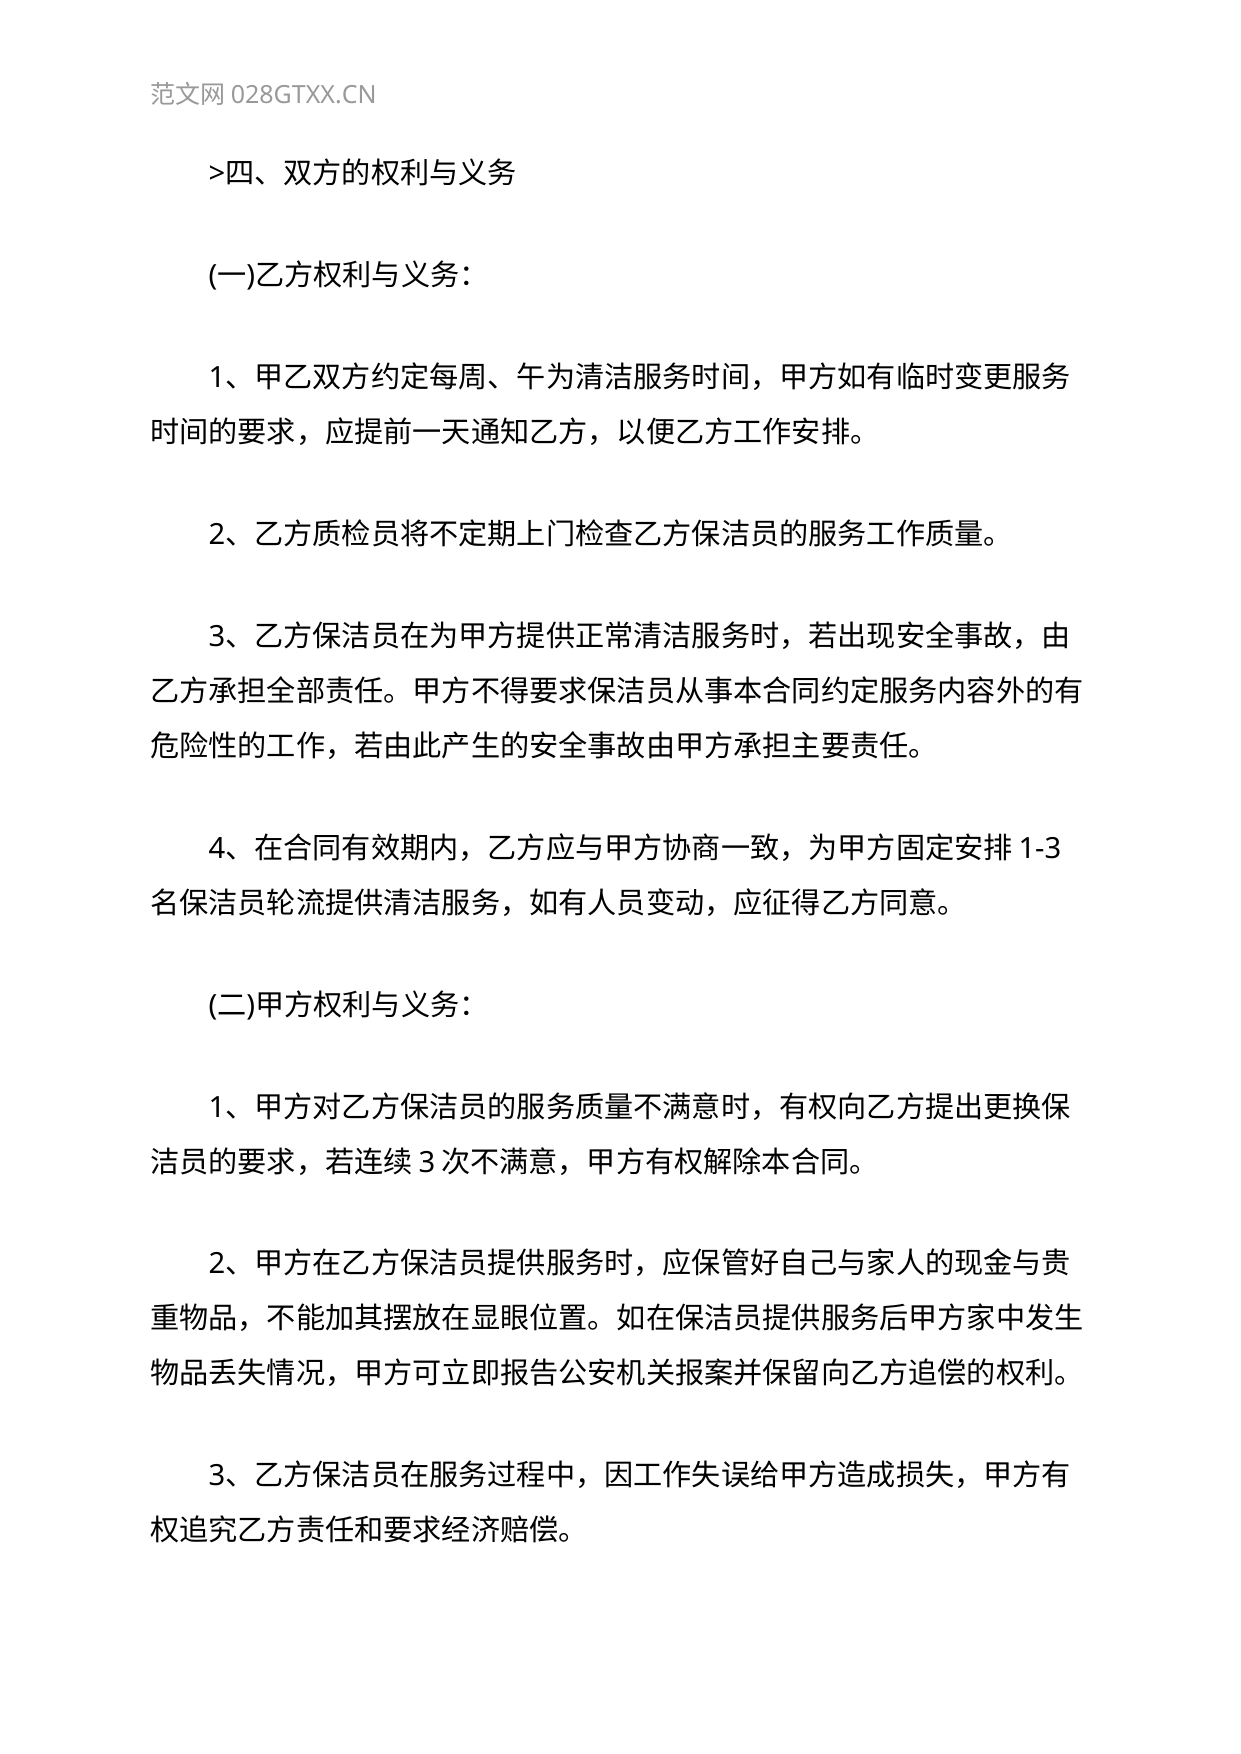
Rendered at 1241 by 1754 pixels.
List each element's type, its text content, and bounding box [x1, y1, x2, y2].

text 3、乙方保洁员在服务过程中，因工作失误给甲方造成损失，甲方有权追究乙方责任和要求经济赔偿。 [150, 1452, 1090, 1549]
text 3、乙方保洁员在为甲方提供正常清洁服务时，若出现安全事故，由乙方承担全部责任。甲方不得要求保洁员从事本合同约定服务内容外的有危险性的工作，若由此产生的安全事故由甲方承担主要责任。 [150, 613, 1090, 765]
text 2、甲方在乙方保洁员提供服务时，应保管好自己与家人的现金与贵重物品，不能加其摆放在显眼位置。如在保洁员提供服务后甲方家中发生物品丢失情况，甲方可立即报告公安机关报案并保留向乙方追偿的权利。 [150, 1240, 1090, 1392]
text 4、在合同有效期内，乙方应与甲方协商一致，为甲方固定安排1-3名保洁员轮流提供清洁服务，如有人员变动，应征得乙方同意。 [150, 824, 1090, 922]
text 1、甲方对乙方保洁员的服务质量不满意时，有权向乙方提出更换保洁员的要求，若连续3次不满意，甲方有权解除本合同。 [150, 1083, 1090, 1181]
text >四、双方的权利与义务 [150, 150, 1090, 192]
text 1、甲乙双方约定每周、午为清洁服务时间，甲方如有临时变更服务时间的要求，应提前一天通知乙方，以便乙方工作安排。 [150, 354, 1090, 451]
text 2、乙方质检员将不定期上门检查乙方保洁员的服务工作质量。 [150, 511, 1090, 553]
text (二)甲方权利与义务： [150, 981, 1090, 1023]
text (一)乙方权利与义务： [150, 252, 1090, 294]
